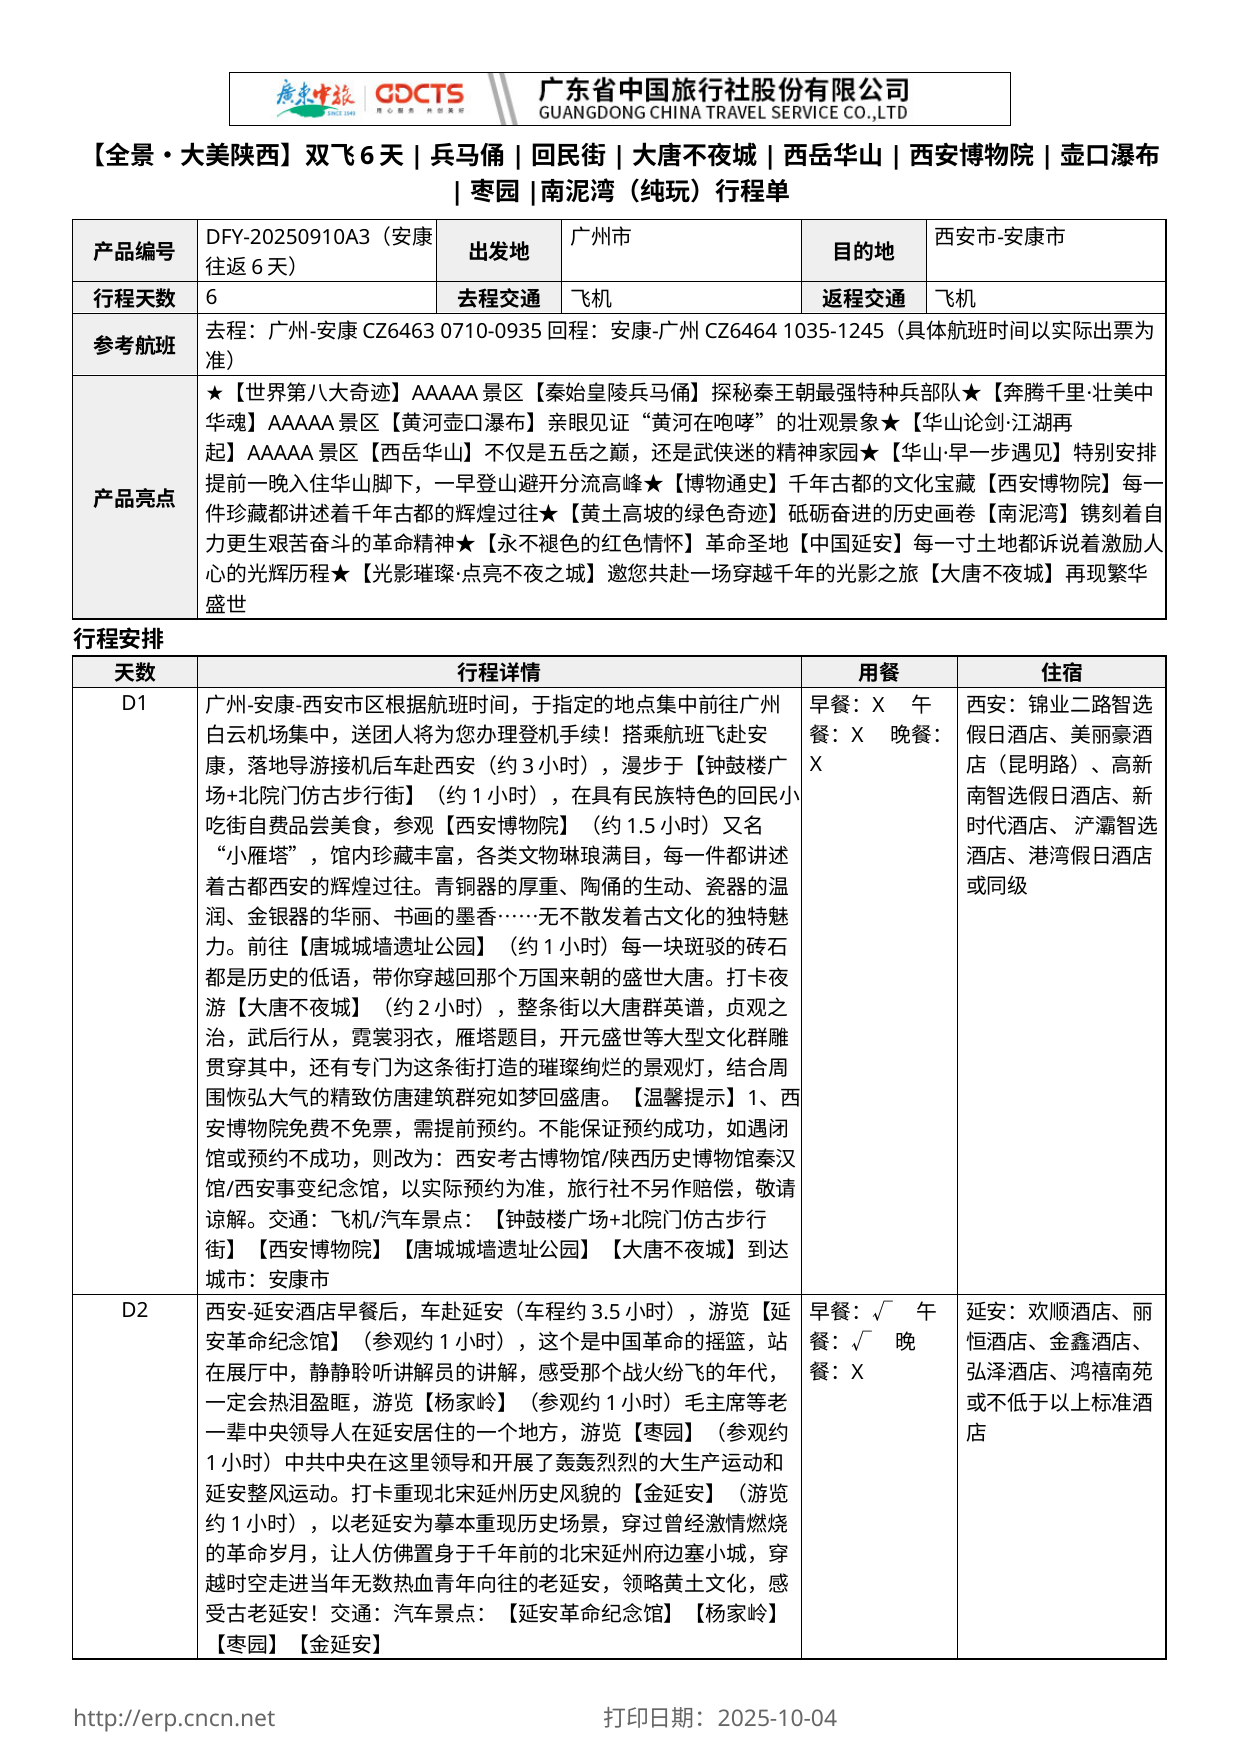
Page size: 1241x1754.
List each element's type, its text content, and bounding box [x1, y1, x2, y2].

table_cell 去程交通 [437, 282, 561, 312]
table_cell ★【世界第八大奇迹】AAAAA景区【秦始皇陵兵马俑】探秘秦王朝最强特种兵部队 [198, 376, 1165, 618]
text 行程安排 [73, 621, 1167, 654]
table_header 广州市 [562, 220, 801, 281]
table_header DFY-20250910A3（安康往返6天） [198, 220, 436, 281]
table_header 产品编号 [73, 220, 197, 281]
table_cell 延安：欢顺酒店、丽恒酒店、金鑫酒店、弘泽酒店、鸿禧南苑或不低于以上标准酒店 [958, 1295, 1165, 1658]
table_cell 早餐：√ 午餐：√ 晚餐：X [802, 1295, 957, 1658]
table_header 天数 [73, 657, 197, 687]
table_cell 西安-延安 [198, 1295, 801, 1658]
table_cell 参考航班 [73, 314, 197, 374]
table_cell 6 [198, 282, 436, 312]
table_header 目的地 [802, 220, 926, 281]
table_header 行程详情 [198, 657, 801, 687]
text 【全景•大美陕西】双飞6天 | 兵马俑 | 回民街 | 大唐不夜城 | 西岳华山 | 西安博物院 | 壶口瀑布 | 枣园 |南泥湾（纯玩）行程单 [73, 136, 1167, 208]
table_cell 飞机 [927, 282, 1165, 312]
table_header 西安市-安康市 [927, 220, 1165, 281]
table_cell 返程交通 [802, 282, 926, 312]
table_header 住宿 [958, 657, 1165, 687]
table_cell 产品亮点 [73, 376, 197, 618]
table_cell D2 [73, 1295, 197, 1658]
table_cell 行程天数 [73, 282, 197, 312]
picture [230, 73, 1010, 125]
table_cell 去程：广州-安康CZ6463 0710-0935 [198, 314, 1165, 374]
table_cell 飞机 [562, 282, 801, 312]
table_header 出发地 [437, 220, 561, 281]
table_cell D1 [73, 688, 197, 1293]
table_cell 西安：锦业二路智选假日酒店、美丽豪酒店（昆明路）、高新南智选假日酒店、新时代酒店、 浐灞智选酒店、港湾假日酒店或同级 [958, 688, 1165, 1293]
table_header 用餐 [802, 657, 957, 687]
table_cell 早餐：X 午餐：X 晚餐：X [802, 688, 957, 1293]
table_cell 广州-安康-西安市区 [198, 688, 801, 1293]
